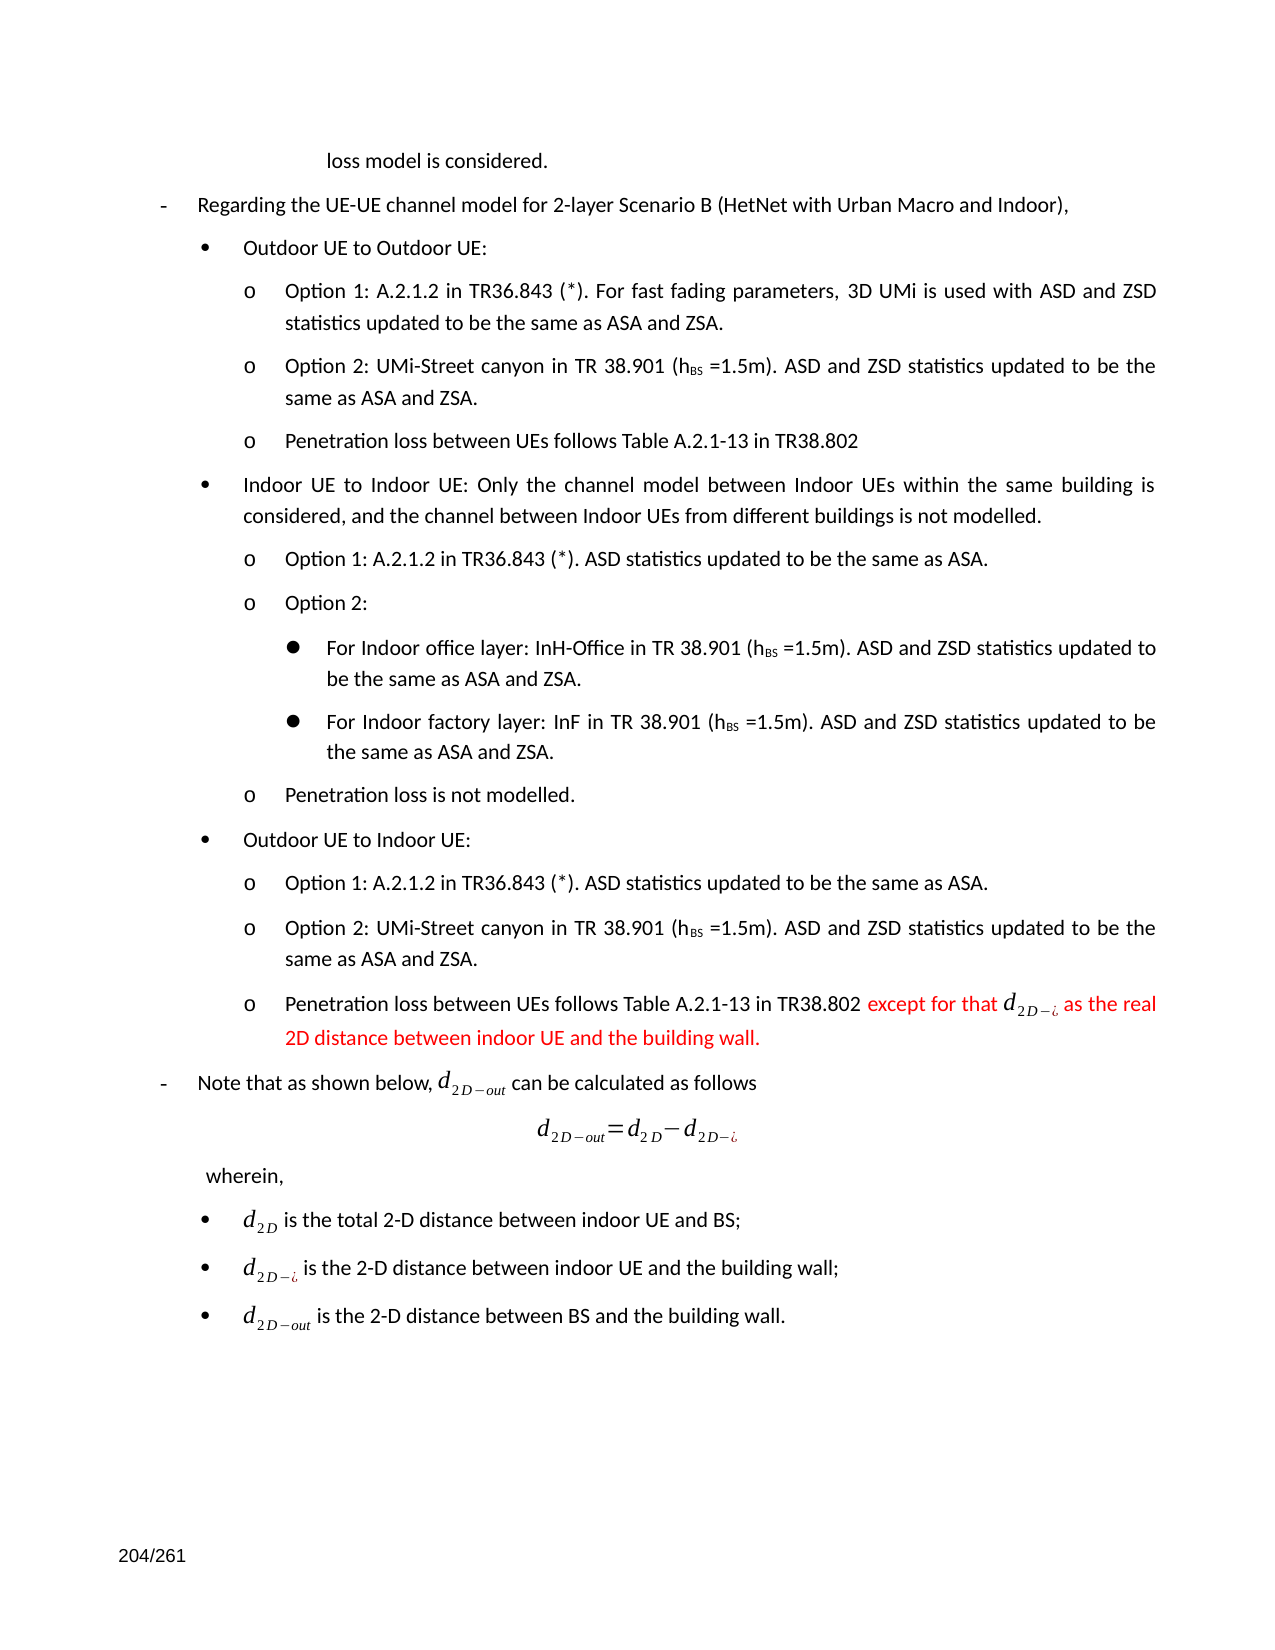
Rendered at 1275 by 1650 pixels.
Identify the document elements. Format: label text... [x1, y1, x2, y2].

list Option 1: A.2.1.2 in TR36.843 (*). For fast fading parameters, 3D UMi is used with ASD and ZSD statistics updated to be the same as ASA and ZSA. [243, 277, 1157, 336]
list For Indoor office layer: InH-Office in TR 38.901 (hBS =1.5m). ASD and ZSD statistics updated to be the same as ASA and ZSA. [285, 634, 1157, 691]
list Penetration loss between UEs follows Table A.2.1-13 in TR38.802 except for that as the real 2D distance between indoor UE and the building wall. [243, 988, 1157, 1051]
list Outdoor UE to Outdoor UE: [201, 234, 1157, 261]
list is the 2-D distance between indoor UE and the building wall; [201, 1254, 1157, 1286]
list Outdoor UE to Indoor UE: [201, 826, 1157, 853]
list is the 2-D distance between BS and the building wall. [201, 1302, 1157, 1334]
list is the total 2-D distance between indoor UE and BS; [201, 1206, 1157, 1237]
list Penetration loss is not modelled. [243, 782, 1157, 809]
list For Indoor factory layer: InF in TR 38.901 (hBS =1.5m). ASD and ZSD statistics updated to be the same as ASA and ZSA. [285, 708, 1157, 765]
text wherein, [206, 1163, 1157, 1189]
list Option 2: UMi-Street canyon in TR 38.901 (hBS =1.5m). ASD and ZSD statistics updated to be the same as ASA and ZSA. [243, 352, 1157, 410]
list Indoor UE to Indoor UE: Only the channel model between Indoor UEs within the same building is considered, and the channel between Indoor UEs from different buildings is not modelled. [201, 471, 1157, 529]
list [285, 148, 1157, 174]
list Option 1: A.2.1.2 in TR36.843 (*). ASD statistics updated to be the same as ASA. [243, 545, 1157, 573]
list Option 2: UMi-Street canyon in TR 38.901 (hBS =1.5m). ASD and ZSD statistics updated to be the same as ASA and ZSA. [243, 914, 1157, 972]
list Option 1: A.2.1.2 in TR36.843 (*). ASD statistics updated to be the same as ASA. [243, 869, 1157, 897]
list Penetration loss between UEs follows Table A.2.1-13 in TR38.802 [243, 427, 1157, 455]
list Note that as shown below, can be calculated as follows [160, 1067, 1157, 1098]
list Option 2: [243, 589, 1157, 617]
list Regarding the UE-UE channel model for 2-layer Scenario B (HetNet with Urban Macro and Indoor), [160, 191, 1157, 217]
